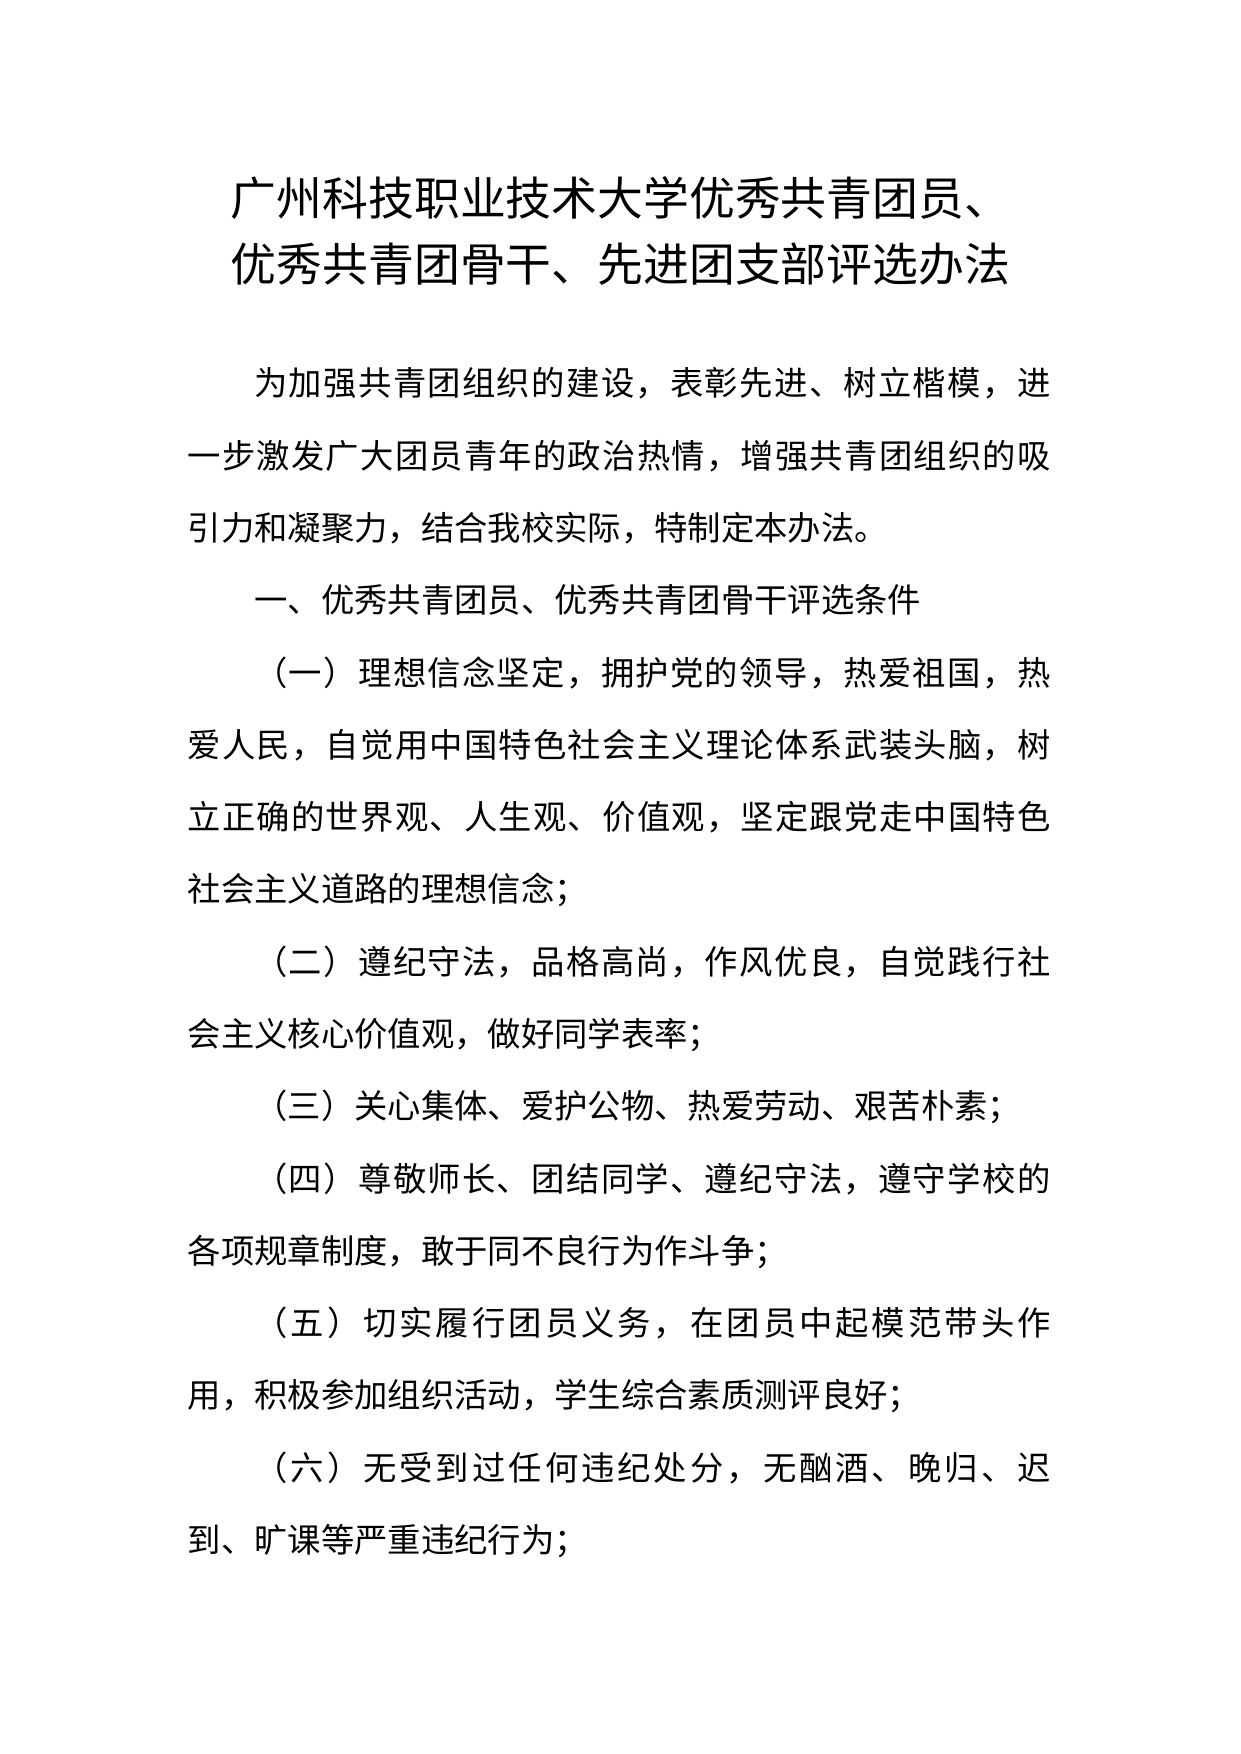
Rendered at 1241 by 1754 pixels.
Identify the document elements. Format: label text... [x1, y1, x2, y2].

text （四）尊敬师长、团结同学、遵纪守法，遵守学校的各项规章制度，敢于同不良行为作斗争； [187, 1152, 1053, 1273]
text （五）切实履行团员义务，在团员中起模范带头作用，积极参加组织活动，学生综合素质测评良好； [187, 1297, 1053, 1417]
text （一）理想信念坚定，拥护党的领导，热爱祖国，热爱人民，自觉用中国特色社会主义理论体系武装头脑，树立正确的世界观、人生观、价值观，坚定跟党走中国特色社会主义道路的理想信念； [187, 646, 1053, 911]
text （三）关心集体、爱护公物、热爱劳动、艰苦朴素； [187, 1080, 1053, 1128]
text 一、优秀共青团员、优秀共青团骨干评选条件 [187, 574, 1053, 622]
text 优秀共青团骨干、先进团支部评选办法 [187, 228, 1053, 295]
text 广州科技职业技术大学优秀共青团员、 [187, 162, 1053, 228]
text （六）无受到过任何违纪处分，无酗酒、晚归、迟到、旷课等严重违纪行为； [187, 1441, 1053, 1562]
text 为加强共青团组织的建设，表彰先进、树立楷模，进一步激发广大团员青年的政治热情，增强共青团组织的吸引力和凝聚力，结合我校实际，特制定本办法。 [187, 357, 1053, 550]
text （二）遵纪守法，品格高尚，作风优良，自觉践行社会主义核心价值观，做好同学表率； [187, 935, 1053, 1056]
